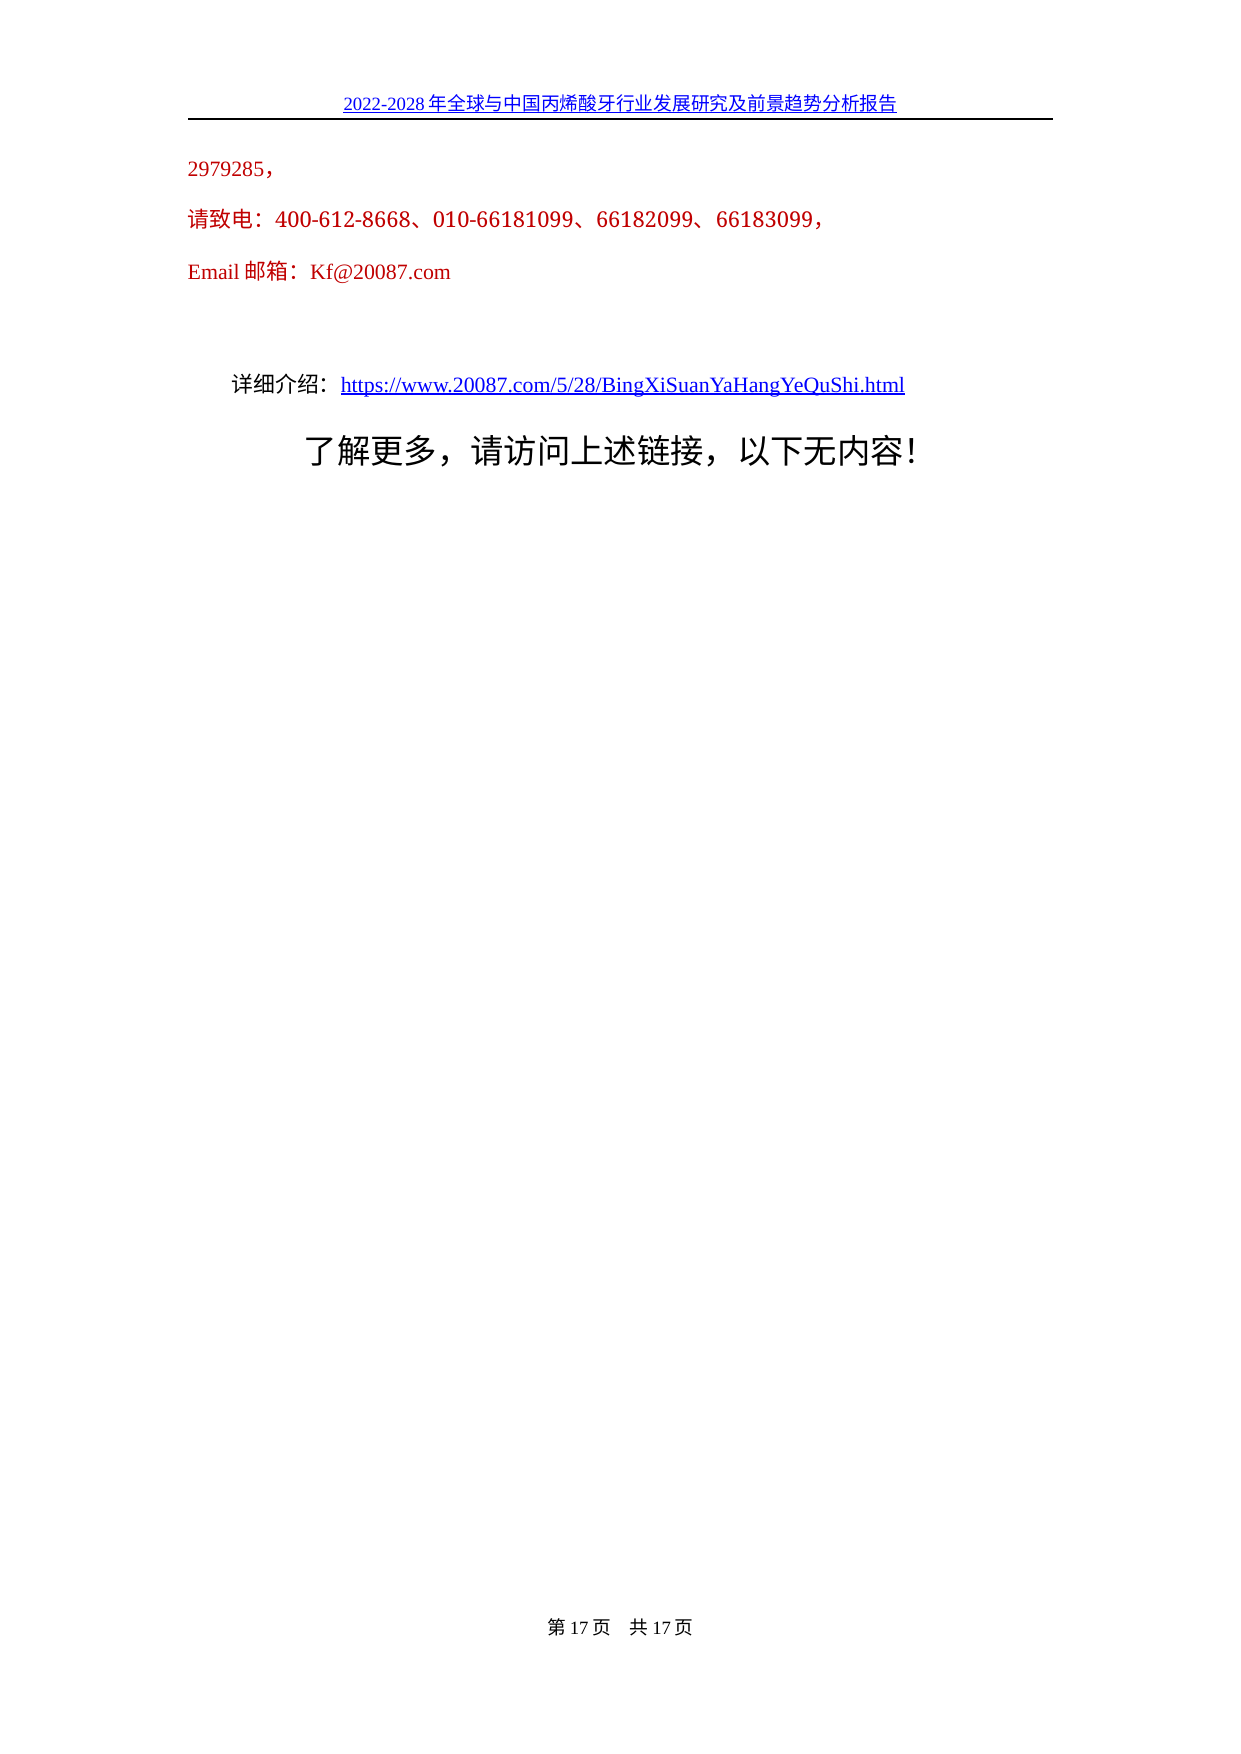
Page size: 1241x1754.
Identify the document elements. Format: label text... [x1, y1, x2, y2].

text Email邮箱：Kf@20087.com [187, 253, 1053, 286]
text 详细介绍：https://www.20087.com/5/28/BingXiSuanYaHangYeQuShi.html [187, 366, 1053, 399]
title 了解更多，请访问上述链接，以下无内容！ [187, 416, 1053, 481]
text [187, 150, 1053, 183]
text 请致电：400-612-8668、010-66181099、66182099、66183099， [187, 202, 1053, 234]
